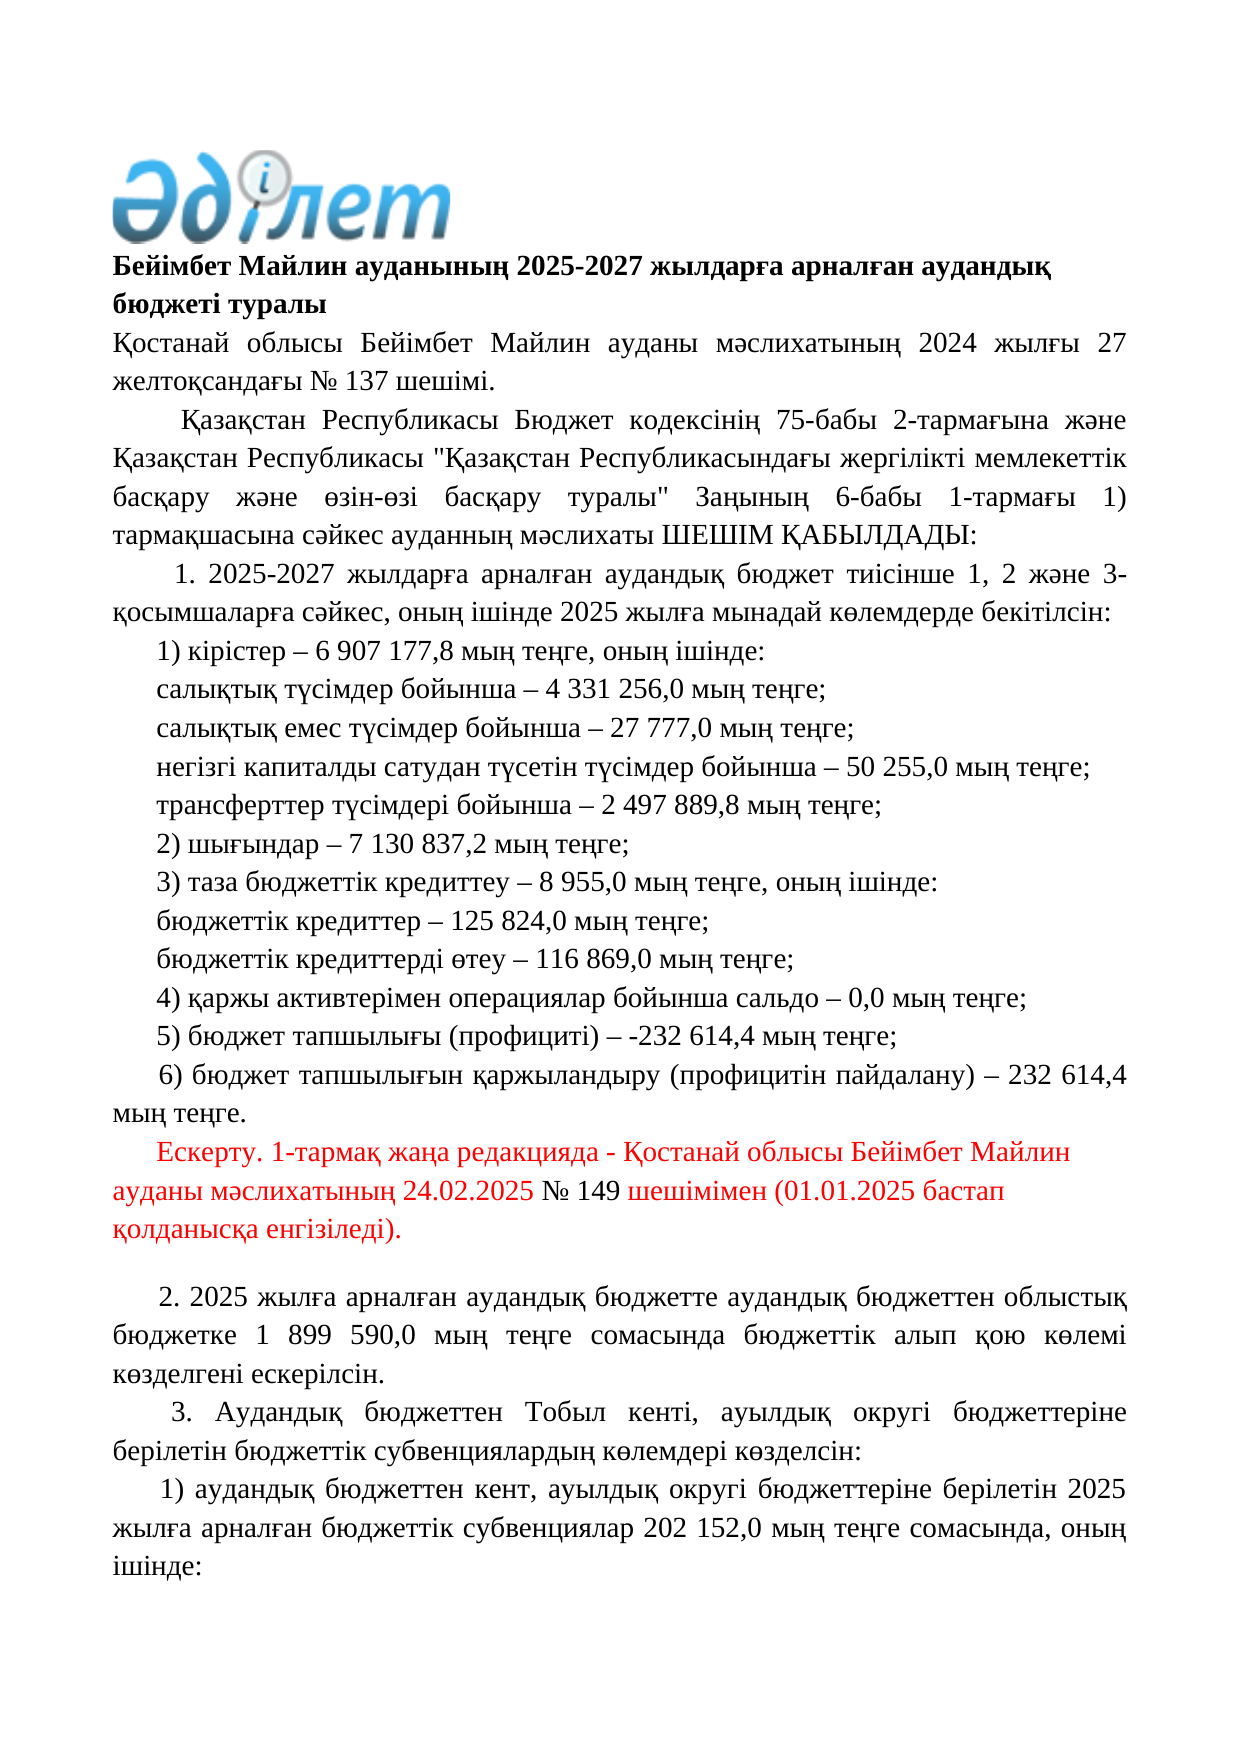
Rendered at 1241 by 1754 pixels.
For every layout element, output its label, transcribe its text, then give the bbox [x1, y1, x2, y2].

text Бейімбет Майлин ауданының 2025-2027 жылдарға арналған аудандық бюджеті туралы [112, 248, 1128, 320]
text Ескерту. 1-тармақ жаңа редакцияда - Қостанай облысы Бейімбет Майлин ауданы мәслихатының 24.02.2025 № 149 шешімімен (01.01.2025 бастап қолданысқа енгізіледі). [112, 1134, 1128, 1275]
picture [112, 150, 451, 244]
text 2. 2025 жылға арналған аудандық бюджетте аудандық бюджеттен облыстық бюджетке 1 899 590,0 мың теңге сомасында бюджеттік алып қою көлемі көзделгені ескерілсін. [112, 1279, 1128, 1389]
text негiзгi капиталды сатудан түсетiн түсiмдер бойынша – 50 255,0 мың теңге; [112, 749, 1128, 782]
text 4) қаржы активтерімен операциялар бойынша сальдо – 0,0 мың теңге; [112, 980, 1128, 1013]
text бюджеттiк кредиттер – 125 824,0 мың теңге; [112, 903, 1128, 936]
text 1) аудандық бюджеттен кент, ауылдық округі бюджеттеріне берілетін 2025 жылға арналған бюджеттік субвенциялар 202 152,0 мың теңге сомасында, оның ішінде: [112, 1471, 1128, 1582]
text 6) бюджет тапшылығын қаржыландыру (профицитін пайдалану) – 232 614,4 мың теңге. [112, 1057, 1128, 1129]
text салықтық түсімдер бойынша – 4 331 256,0 мың теңге; [112, 672, 1128, 705]
text 1. 2025-2027 жылдарға арналған аудандық бюджет тиісінше 1, 2 және 3-қосымшаларға сәйкес, оның ішінде 2025 жылға мынадай көлемдерде бекітілсін: [112, 556, 1128, 628]
text Қостанай облысы Бейімбет Майлин ауданы мәслихатының 2024 жылғы 27 желтоқсандағы № 137 шешімі. [112, 325, 1128, 397]
text 2) шығындар – 7 130 837,2 мың теңге; [112, 826, 1128, 859]
text бюджеттiк кредиттердi өтеу – 116 869,0 мың теңге; [112, 941, 1128, 975]
text Қазақстан Республикасы Бюджет кодексінің 75-бабы 2-тармағына және Қазақстан Республикасы "Қазақстан Республикасындағы жергiлiктi мемлекеттік басқару және өзiн-өзi басқару туралы" Заңының 6-бабы 1-тармағы 1) тармақшасына сәйкес ауданның мәслихаты ШЕШІМ ҚАБЫЛДАДЫ: [112, 402, 1128, 551]
text 5) бюджет тапшылығы (профициті) – -232 614,4 мың теңге; [112, 1018, 1128, 1052]
text салықтық емес түсімдер бойынша – 27 777,0 мың теңге; [112, 710, 1128, 744]
text трансферттер түсімдері бойынша – 2 497 889,8 мың теңге; [112, 787, 1128, 821]
text 3. Аудандық бюджеттен Тобыл кенті, ауылдық округі бюджеттеріне берілетін бюджеттік субвенциялардың көлемдері көзделсін: [112, 1394, 1128, 1466]
text 1) кірістер – 6 907 177,8 мың теңге, оның iшiнде: [112, 633, 1128, 667]
text 3) таза бюджеттiк кредиттеу – 8 955,0 мың теңге, оның iшiнде: [112, 864, 1128, 898]
